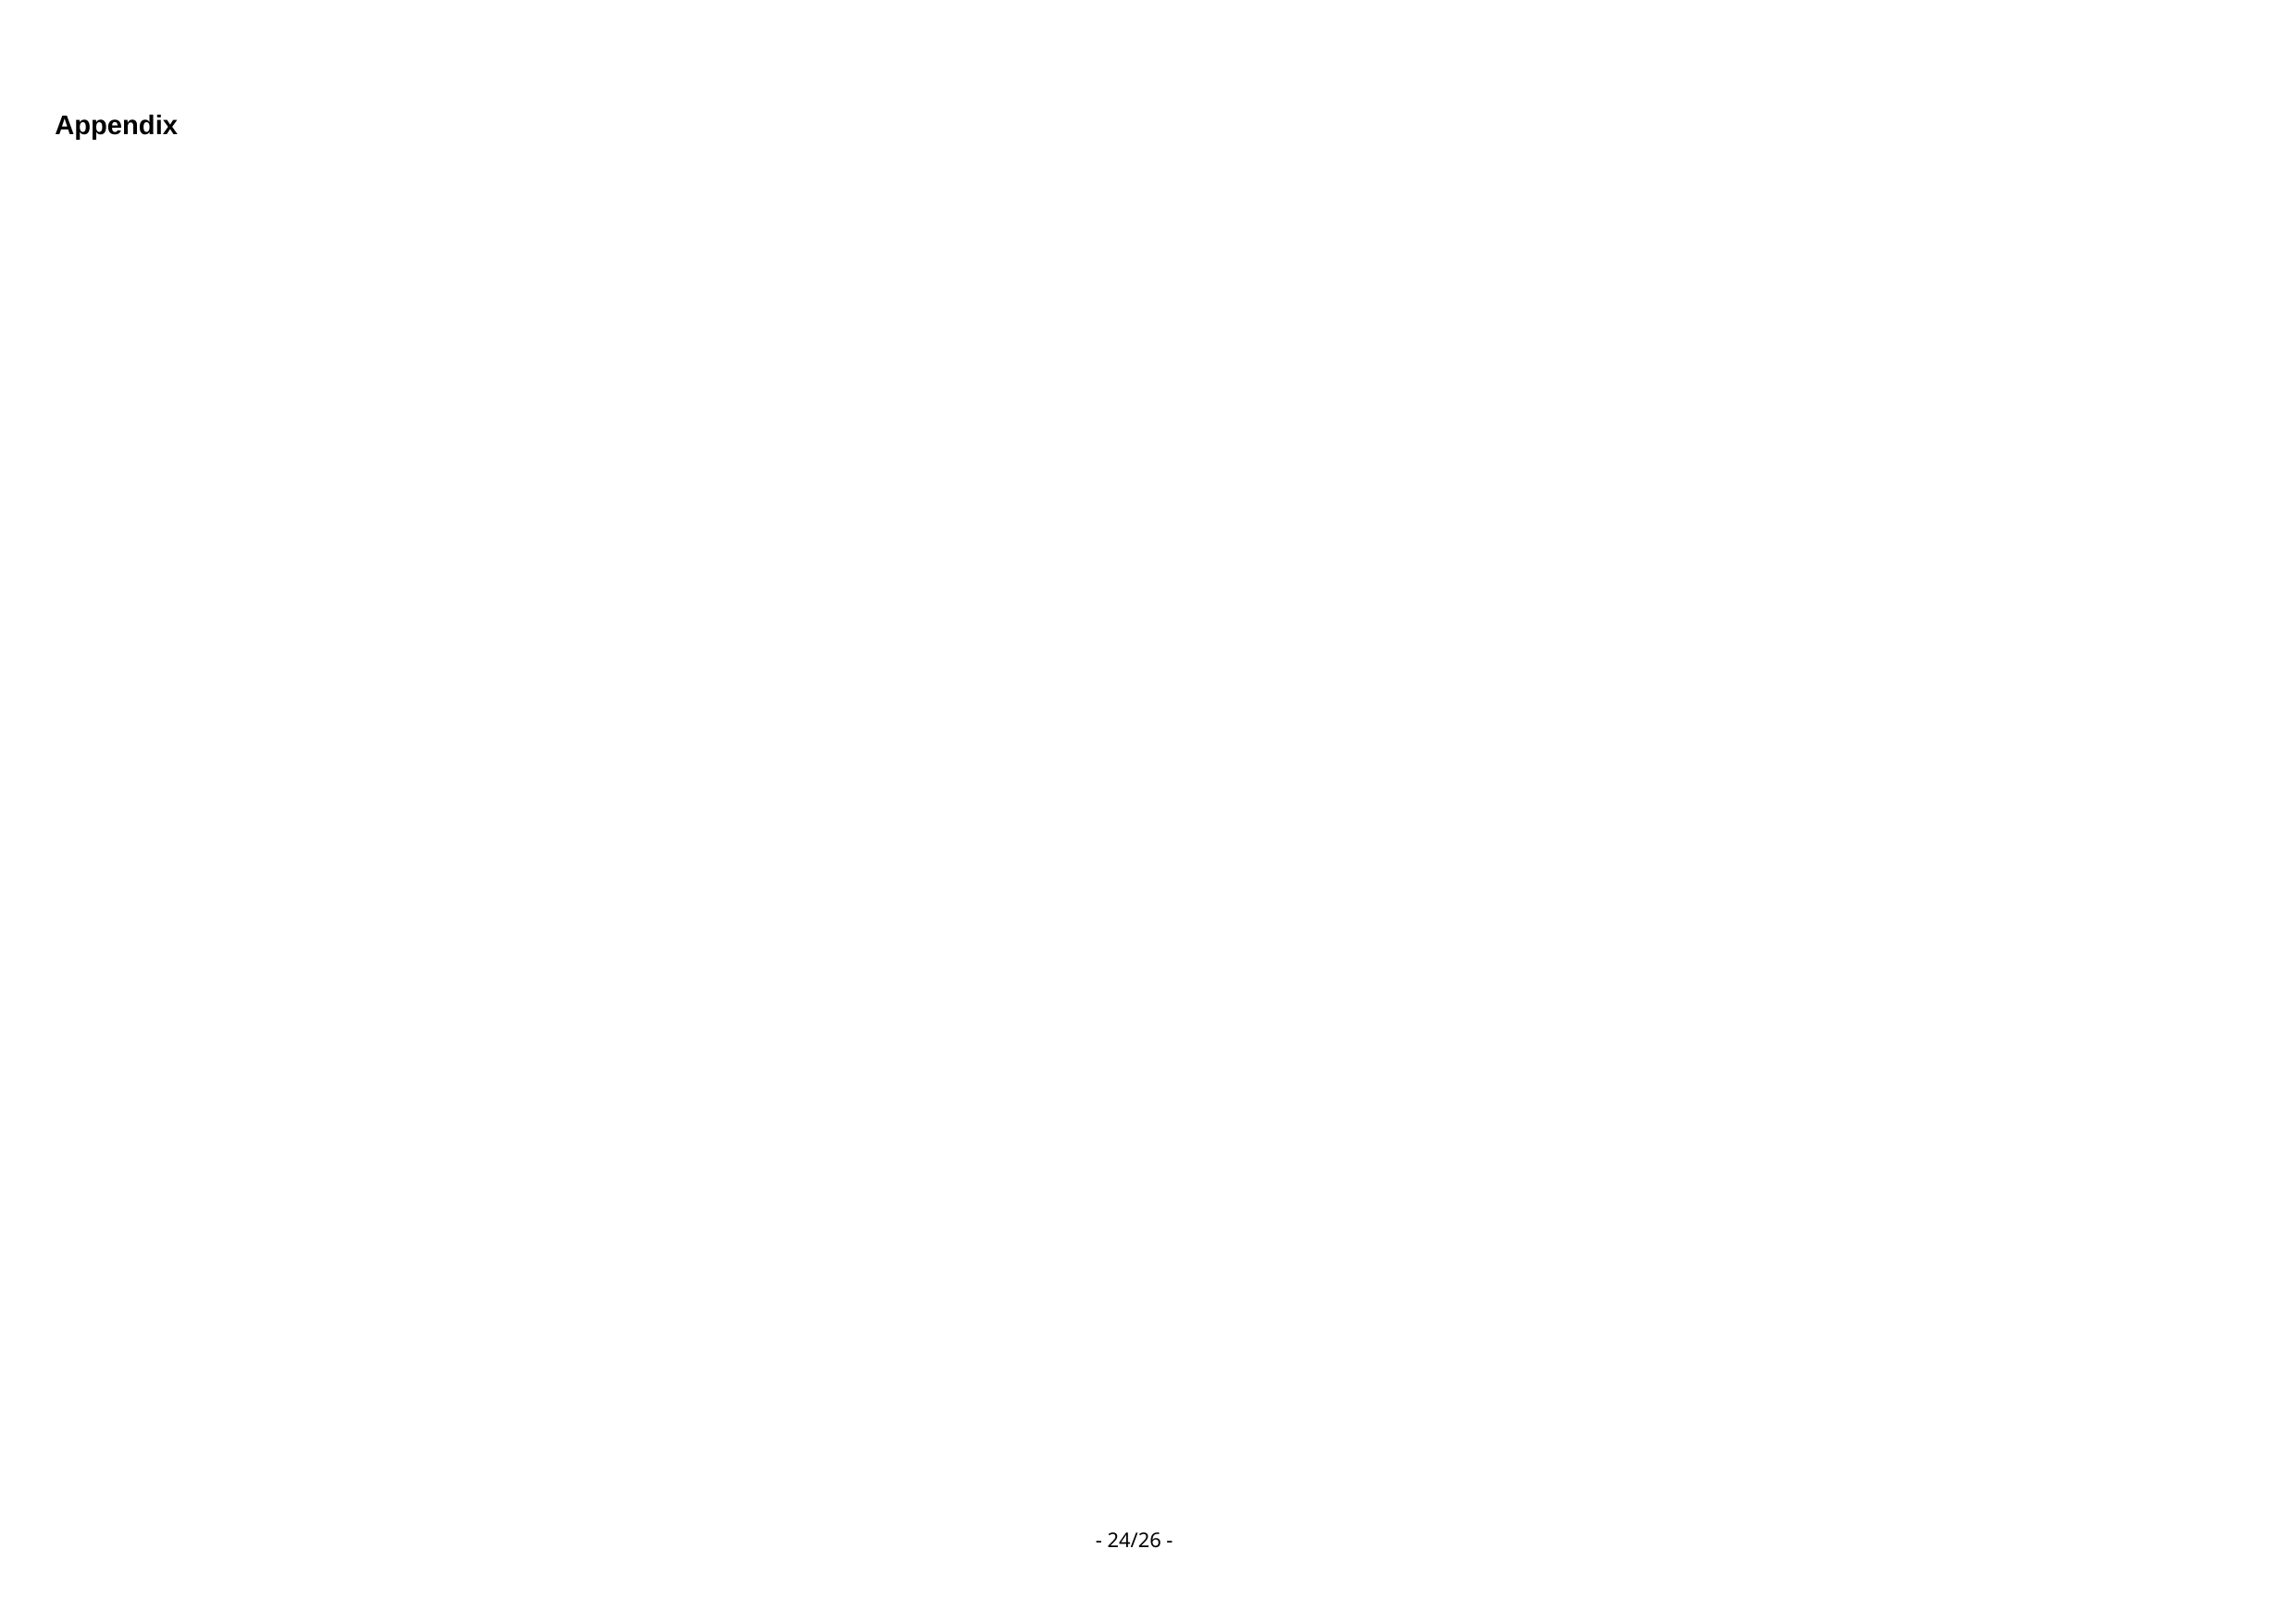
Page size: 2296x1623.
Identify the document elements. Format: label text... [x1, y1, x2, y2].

subtitle Appendix [55, 109, 2214, 141]
